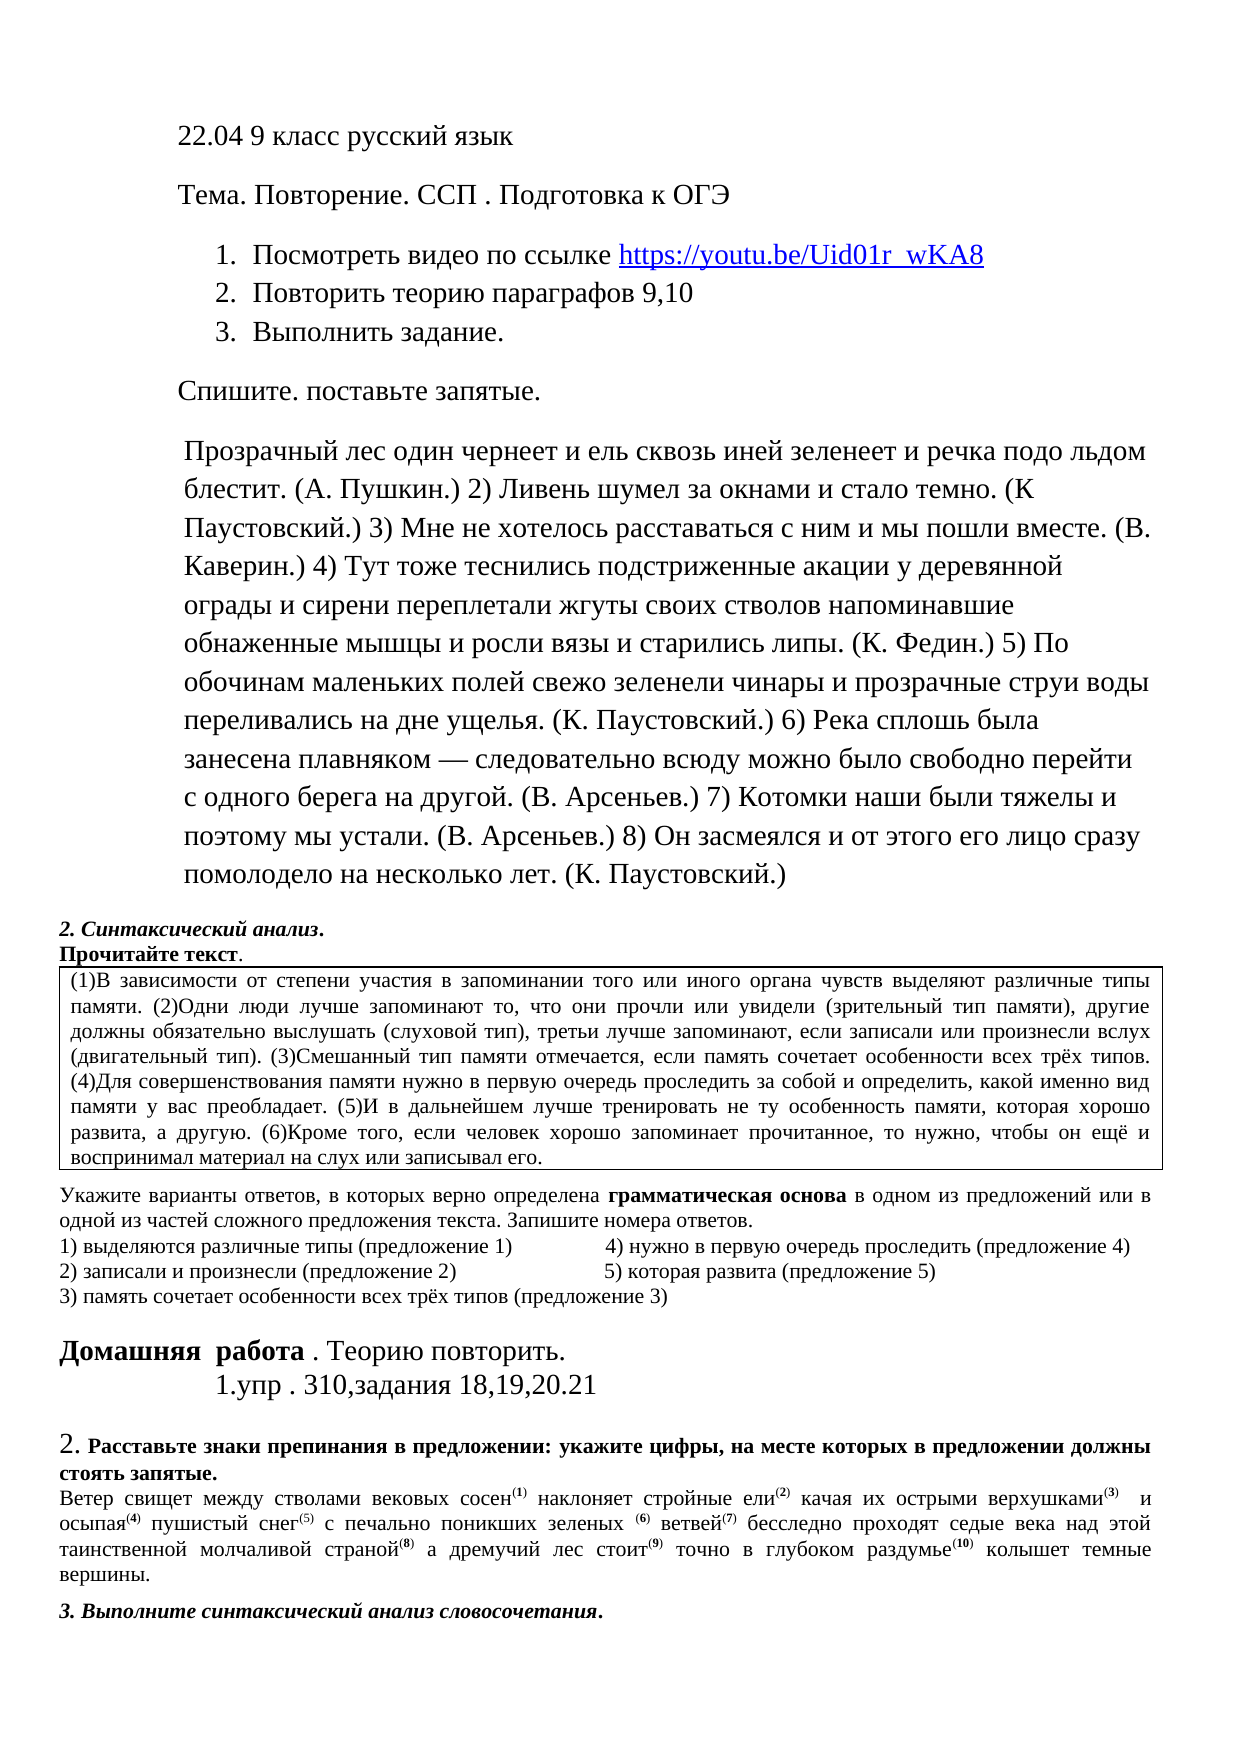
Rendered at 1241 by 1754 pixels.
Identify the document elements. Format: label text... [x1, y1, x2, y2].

text 2) записали и произнесли (предложение 2) 5) которая развита (предложение 5) [59, 1258, 1152, 1283]
text Прочитайте текст. [59, 941, 1152, 966]
text 1.упр . 310,задания 18,19,20.21 [215, 1367, 1152, 1401]
text Прозрачный лес один чернеет и ель сквозь иней зеленеет и речка подо льдом блестит. (А. Пушкин.) 2) Ливень шумел за окнами и стало темно. (К Паустовский.) 3) Мне не хотелось расставаться с ним и мы пошли вместе. (В. Каверин.) 4) Тут тоже теснились подстриженные акации у деревянной ограды и сирени переплетали жгуты своих стволов напоминавшие обнаженные мышцы и росли вязы и старились липы. (К. Федин.) 5) По обочинам маленьких полей свежо зеленели чинары и прозрачные струи воды переливались на дне ущелья. (К. Паустовский.) 6) Река сплошь была занесена плавняком — следовательно всюду можно было свободно перейти с одного берега на другой. (В. Арсеньев.) 7) Котомки наши были тяжелы и поэтому мы устали. (В. Арсеньев.) 8) Он засмеялся и от этого его лицо сразу помолодело на несколько лет. (К. Паустовский.) [183, 433, 1152, 890]
text 2. Синтаксический анализ. [59, 916, 1152, 941]
text 3. Выполните синтаксический анализ словосочетания. [59, 1598, 1152, 1623]
text 1) выделяются различные типы (предложение 1) 4) нужно в первую очередь проследить (предложение 4) [59, 1233, 1152, 1258]
text Спишите. поставьте запятые. [177, 373, 1152, 407]
list Повторить теорию параграфов 9,10 [215, 275, 1152, 309]
text Укажите варианты ответов, в которых верно определена грамматическая основа в одном из предложений или в одной из частей сложного предложения текста. Запишите номера ответов. [59, 1182, 1152, 1233]
text 2. Расставьте знаки препинания в предложении: укажите цифры, на месте которых в предложении должны стоять запятые. [59, 1426, 1152, 1485]
list Посмотреть видео по ссылке https://youtu.be/Uid01r_wKA8 [215, 237, 1152, 270]
text 22.04 9 класс русский язык [177, 118, 1152, 152]
text 3) память сочетает особенности всех трёх типов (предложение 3) [59, 1283, 1152, 1308]
table_header (1)В зависимости от степени участия в запоминании того или иного органа чувств выделяют различные типы памяти. (2)Одни люди лучше запоминают то, что они прочли или увидели (зрительный тип памяти), другие должны обязательно выслушать (слуховой тип), третьи лучше запоминают, если записали или произнесли вслух (двигательный тип). (3)Смешанный тип памяти отмечается, если память сочетает особенности всех трёх типов. (4)Для совершенствования памяти нужно в первую очередь проследить за собой и определить, какой именно вид памяти у вас преобладает. (5)И в дальнейшем лучше тренировать не ту особенность памяти, которая хорошо развита, а другую. (6)Кроме того, если человек хорошо запоминает прочитанное, то нужно, чтобы он ещё и воспринимал материал на слух или записывал его. [60, 968, 1162, 1169]
text Ветер свищет между стволами вековых сосен(1) наклоняет стройные ели(2) качая их острыми верхушками(3) и осыпая(4) пушистый снег(5) с печально поникших зеленых (6) ветвей(7) бесследно проходят седые века над этой таинственной молчаливой страной(8) а дремучий лес стоит(9) точно в глубоком раздумье(10) колышет темные вершины. [59, 1485, 1152, 1586]
text Тема. Повторение. ССП . Подготовка к ОГЭ [177, 177, 1152, 211]
list Выполнить задание. [215, 314, 1152, 347]
text Домашняя работа . Теорию повторить. [59, 1333, 1152, 1367]
